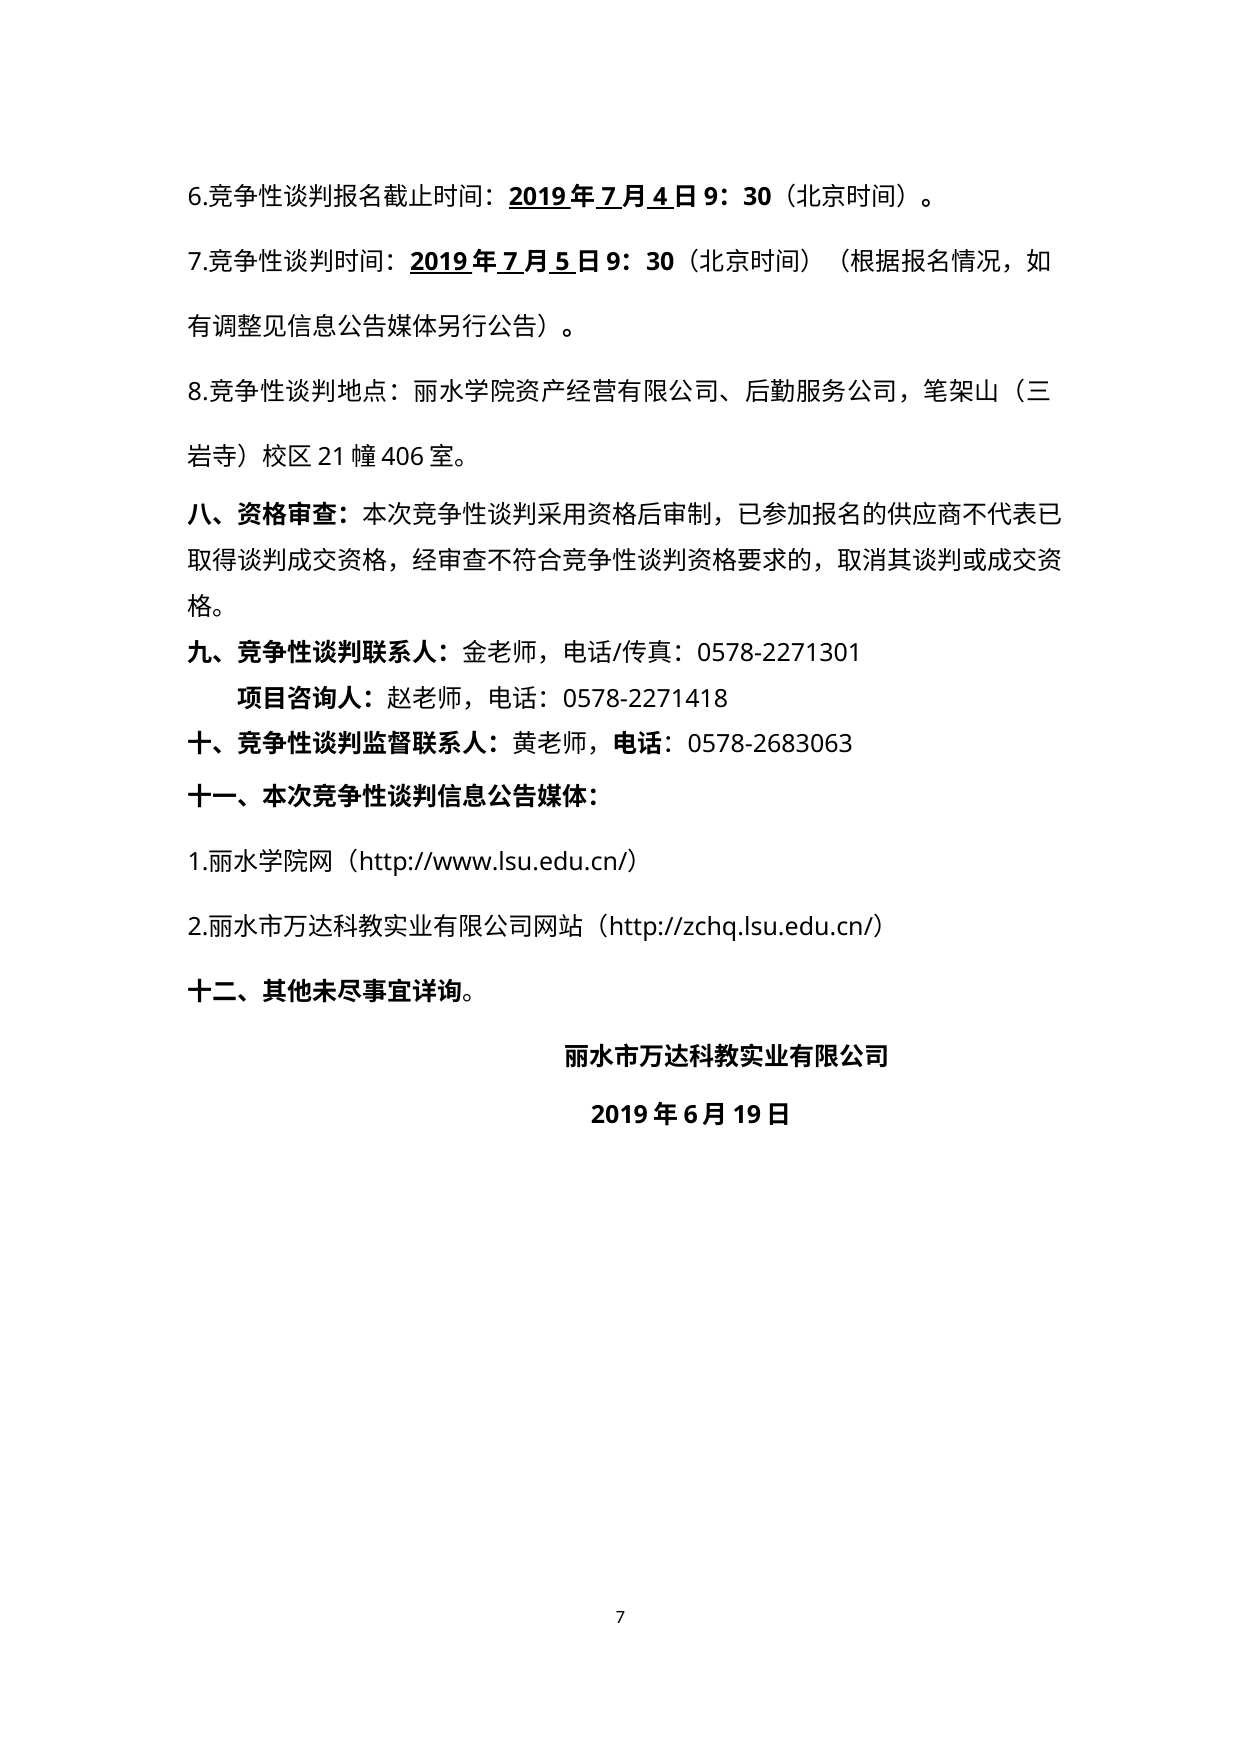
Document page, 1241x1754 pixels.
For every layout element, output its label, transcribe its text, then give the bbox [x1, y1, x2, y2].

text 十一、本次竞争性谈判信息公告媒体： [187, 762, 1053, 827]
text 1.丽水学院网（http://www.lsu.edu.cn/） [187, 827, 1053, 892]
text 6.竞争性谈判报名截止时间：2019年 7 月 4 日9：30（北京时间）。 [187, 162, 1053, 227]
text 丽水市万达科教实业有限公司 [187, 1022, 1053, 1087]
text 7.竞争性谈判时间：2019年 7 月 5 日9：30（北京时间）（根据报名情况，如有调整见信息公告媒体另行公告）。 [187, 227, 1053, 357]
text 2.丽水市万达科教实业有限公司网站（http://zchq.lsu.edu.cn/） [187, 892, 1053, 957]
text 八、资格审查：本次竞争性谈判采用资格后审制，已参加报名的供应商不代表已取得谈判成交资格，经审查不符合竞争性谈判资格要求的，取消其谈判或成交资格。 [187, 487, 1066, 624]
text 十二、其他未尽事宜详询。 [187, 957, 1053, 1022]
text 项目咨询人：赵老师，电话：0578-2271418 [187, 670, 1066, 716]
text 九、竞争性谈判联系人：金老师，电话/传真：0578-2271301 [187, 624, 1066, 670]
text 2019年6月19日 [172, 1087, 1066, 1133]
text 十、竞争性谈判监督联系人：黄老师，电话：0578-2683063 [187, 716, 1066, 762]
text 8.竞争性谈判地点：丽水学院资产经营有限公司、后勤服务公司，笔架山（三岩寺）校区21幢406室。 [187, 357, 1053, 487]
